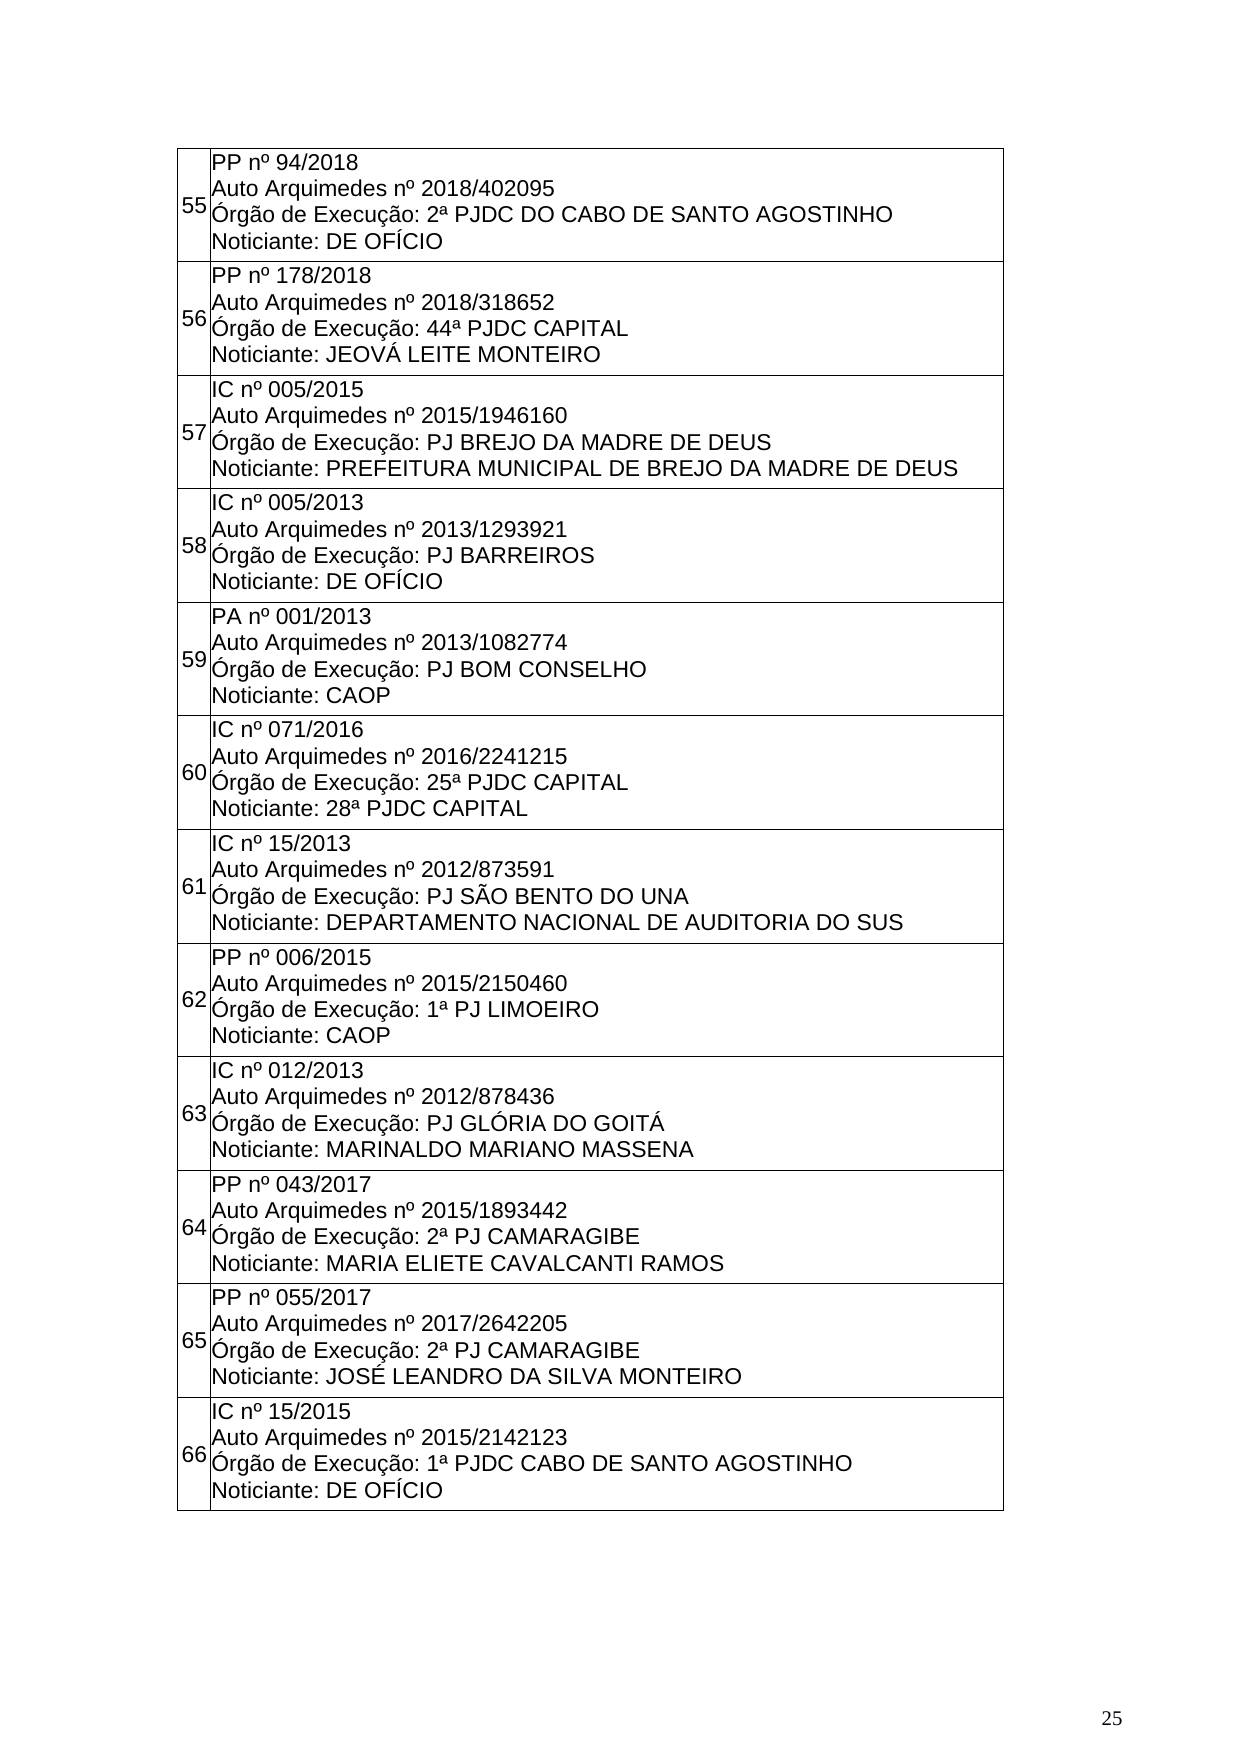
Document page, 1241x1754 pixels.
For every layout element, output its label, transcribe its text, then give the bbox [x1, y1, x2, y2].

table_cell PP nº 178/2018 Auto Arquimedes nº 2018/318652 Órgão de Execução: 44ª PJDC CAPITAL Noticiante: JEOVÁ LEITE MONTEIRO [211, 262, 1003, 375]
table_cell 57 [178, 376, 210, 488]
table_cell 56 [178, 262, 210, 375]
table_cell PP nº 043/2017 Auto Arquimedes nº 2015/1893442 Órgão de Execução: 2ª PJ CAMARAGIBE Noticiante: MARIA ELIETE CAVALCANTI RAMOS [211, 1171, 1003, 1283]
table_cell IC nº 15/2015 Auto Arquimedes nº 2015/2142123 Órgão de Execução: 1ª PJDC CABO DE SANTO AGOSTINHO Noticiante: DE OFÍCIO [211, 1398, 1003, 1510]
table_cell PP nº 006/2015 Auto Arquimedes nº 2015/2150460 Órgão de Execução: 1ª PJ LIMOEIRO Noticiante: CAOP [211, 944, 1003, 1056]
table_cell 62 [178, 944, 210, 1056]
table_cell 58 [178, 489, 210, 602]
table_cell 63 [178, 1057, 210, 1169]
table_cell 64 [178, 1171, 210, 1283]
table_cell 60 [178, 716, 210, 829]
table_cell 65 [178, 1284, 210, 1397]
table_cell 66 [178, 1398, 210, 1510]
table_cell IC nº 005/2013 Auto Arquimedes nº 2013/1293921 Órgão de Execução: PJ BARREIROS Noticiante: DE OFÍCIO [211, 489, 1003, 602]
table_cell IC nº 15/2013 Auto Arquimedes nº 2012/873591 Órgão de Execução: PJ SÃO BENTO DO UNA Noticiante: DEPARTAMENTO NACIONAL DE AUDITORIA DO SUS [211, 830, 1003, 942]
table_cell IC nº 071/2016 Auto Arquimedes nº 2016/2241215 Órgão de Execução: 25ª PJDC CAPITAL Noticiante: 28ª PJDC CAPITAL [211, 716, 1003, 829]
table_cell IC nº 012/2013 Auto Arquimedes nº 2012/878436 Órgão de Execução: PJ GLÓRIA DO GOITÁ Noticiante: MARINALDO MARIANO MASSENA [211, 1057, 1003, 1169]
table_cell PP nº 94/2018 Auto Arquimedes nº 2018/402095 Órgão de Execução: 2ª PJDC DO CABO DE SANTO AGOSTINHO Noticiante: DE OFÍCIO [211, 149, 1003, 261]
table_cell PA nº 001/2013 Auto Arquimedes nº 2013/1082774 Órgão de Execução: PJ BOM CONSELHO Noticiante: CAOP [211, 603, 1003, 715]
table_cell PP nº 055/2017 Auto Arquimedes nº 2017/2642205 Órgão de Execução: 2ª PJ CAMARAGIBE Noticiante: JOSÉ LEANDRO DA SILVA MONTEIRO [211, 1284, 1003, 1397]
table_cell IC nº 005/2015 Auto Arquimedes nº 2015/1946160 Órgão de Execução: PJ BREJO DA MADRE DE DEUS Noticiante: PREFEITURA MUNICIPAL DE BREJO DA MADRE DE DEUS [211, 376, 1003, 488]
table_cell 59 [178, 603, 210, 715]
table_cell 55 [178, 149, 210, 261]
table_cell 61 [178, 830, 210, 942]
